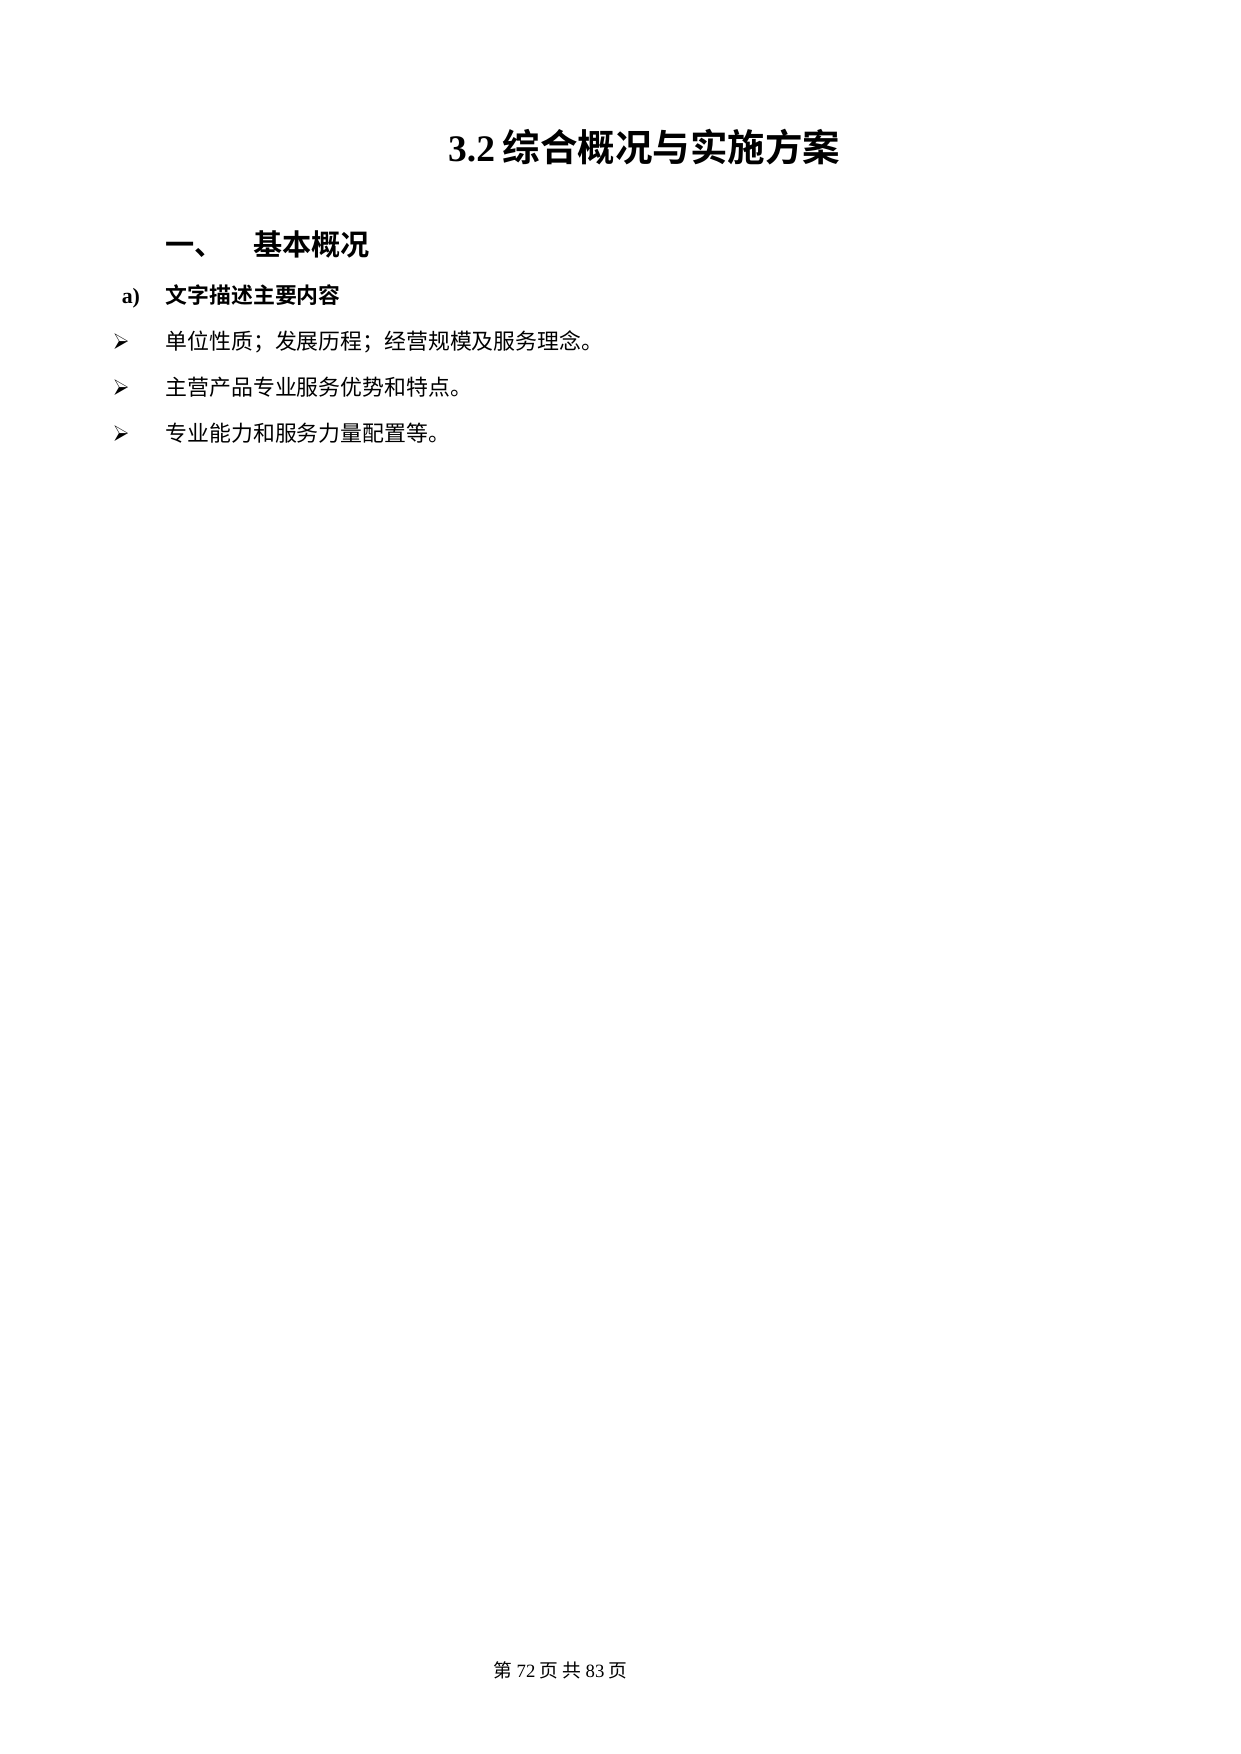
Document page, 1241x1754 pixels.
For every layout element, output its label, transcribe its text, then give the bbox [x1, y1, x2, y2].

list 基本概况 [165, 218, 1122, 264]
list 文字描述主要内容 [122, 264, 1122, 310]
list 单位性质；发展历程；经营规模及服务理念。 [112, 310, 1122, 356]
text 3.2综合概况与实施方案 [165, 118, 1122, 172]
list 主营产品专业服务优势和特点。 [112, 356, 1122, 402]
list 专业能力和服务力量配置等。 [112, 402, 1122, 447]
